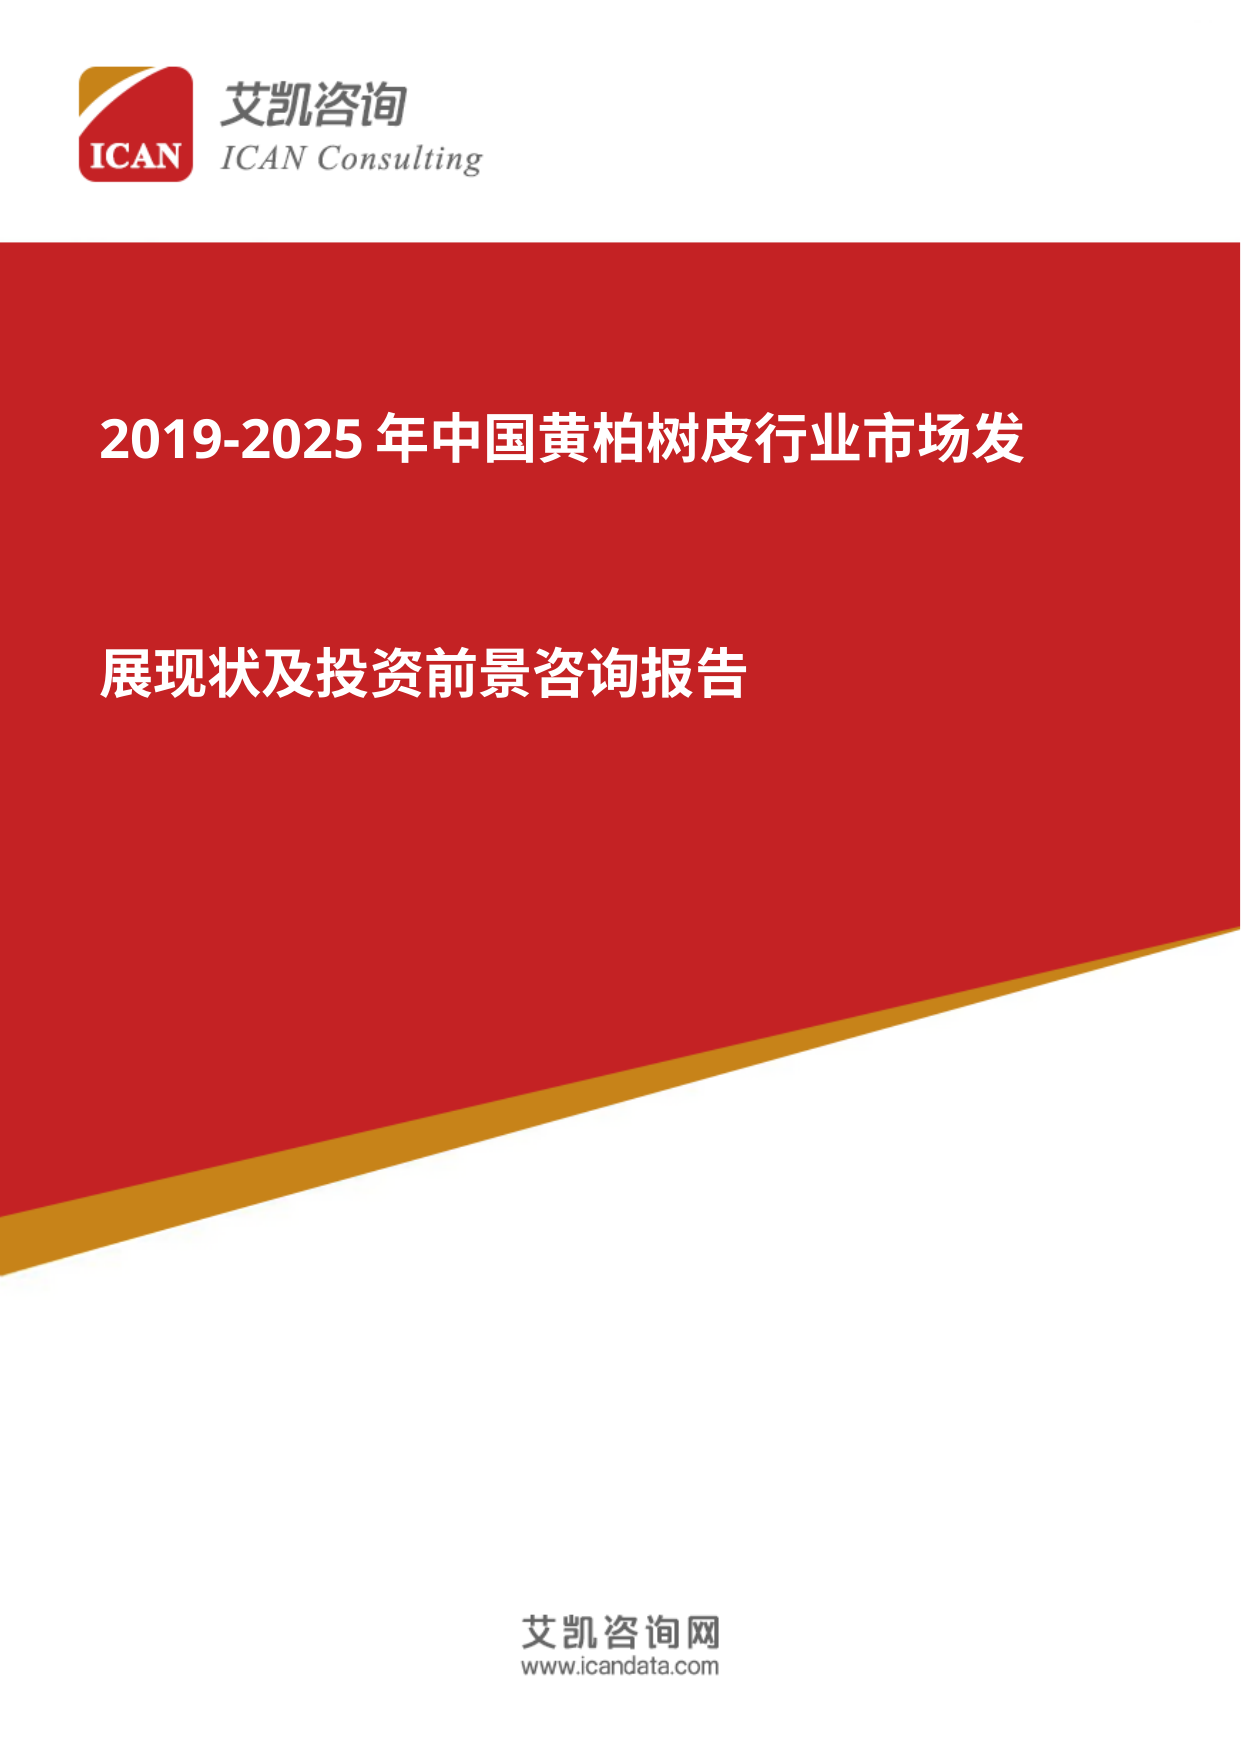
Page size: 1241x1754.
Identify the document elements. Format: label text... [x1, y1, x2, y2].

subtitle 2019-2025年中国黄柏树皮行业市场发展现状及投资前景咨询报告 [99, 386, 1053, 718]
picture [0, 5, 1241, 1754]
